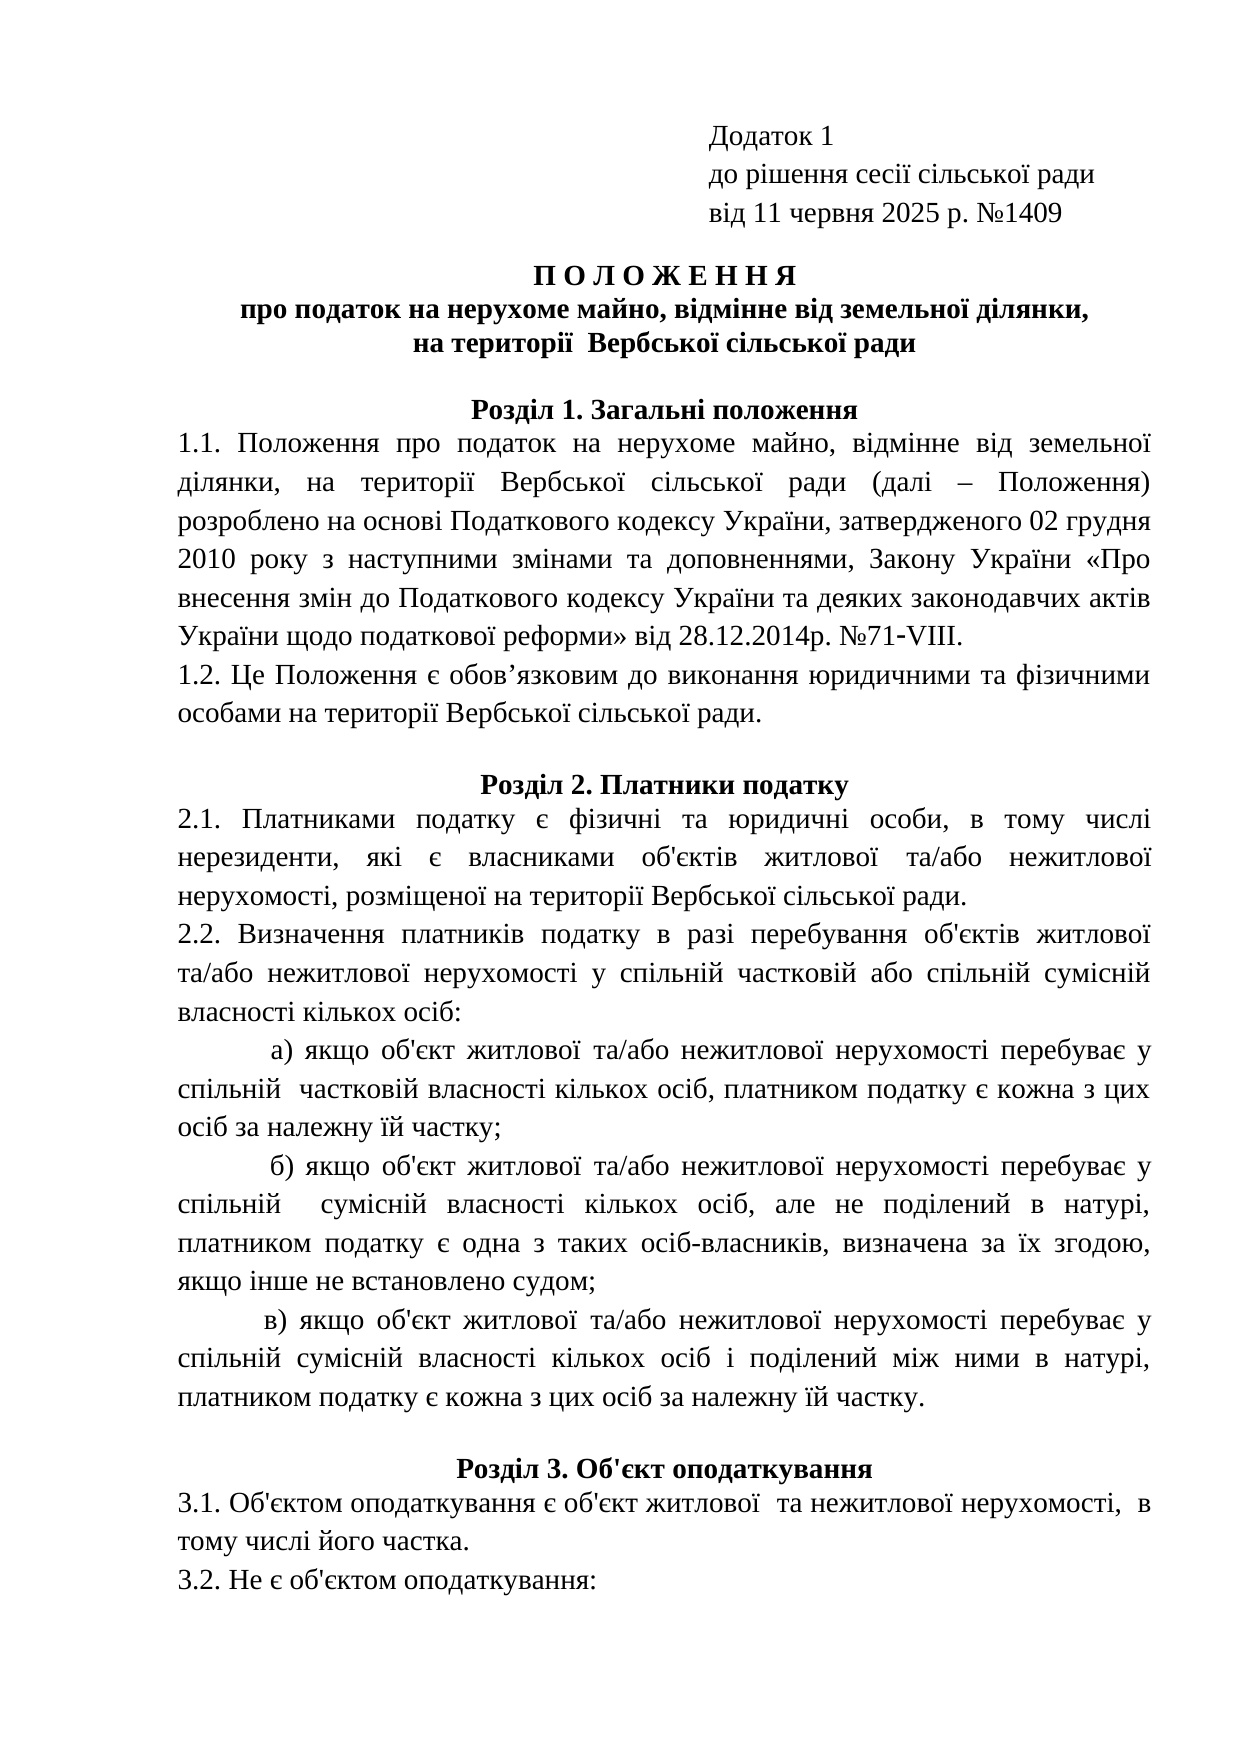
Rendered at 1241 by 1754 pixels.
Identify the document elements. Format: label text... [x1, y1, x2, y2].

text Розділ 1. Загальні положення [177, 392, 1152, 426]
text Розділ 3. Об'єкт оподаткування [177, 1451, 1152, 1485]
text на території Вербської сільської ради [177, 325, 1152, 358]
text від 11 червня 2025 р. №1409 [709, 195, 1152, 229]
text а) якщо об'єкт житлової та/або нежитлової нерухомості перебуває у спільній частковій власності кількох осіб, платником податку є кожна з цих осіб за належну їй частку; [177, 1032, 1152, 1143]
text Розділ 2. Платники податку [177, 767, 1152, 801]
text в) якщо об'єкт житлової та/або нежитлової нерухомості перебуває у спільній сумісній власності кількох осіб і поділений між ними в натурі, платником податку є кожна з цих осіб за належну їй частку. [177, 1302, 1152, 1413]
text 2.2. Визначення платників податку в разі перебування об'єктів житлової та/або нежитлової нерухомості у спільній частковій або спільній сумісній власності кількох осіб: [177, 917, 1152, 1027]
text 1.1. Положення про податок на нерухоме майно, відмінне від земельної ділянки, на території Вербської сільської ради (далі – Положення) розроблено на основі Податкового кодексу України, затвердженого 02 грудня 2010 року з наступними змінами та доповненнями, Закону України «Про внесення змін до Податкового кодексу України та деяких законодавчих актів України щодо податкової реформи» від 28.12.2014р. №71VІІІ. [177, 426, 1152, 652]
text П О Л О Ж Е Н Н Я [177, 258, 1152, 291]
text б) якщо об'єкт житлової та/або нежитлової нерухомості перебуває у спільній сумісній власності кількох осіб, але не поділений в натурі, платником податку є одна з таких осіб-власників, визначена за їх згодою, якщо інше не встановлено судом; [177, 1148, 1152, 1297]
text про податок на нерухоме майно, відмінне від земельної ділянки, [177, 291, 1152, 325]
text до рішення сесії сільської ради [709, 157, 1152, 190]
text 1.2. Це Положення є обов’язковим до виконання юридичними та фізичними особами на території Вербської сільської ради. [177, 657, 1152, 729]
text 2.1. Платниками податку є фізичні та юридичні особи, в тому числі нерезиденти, які є власниками об'єктів житлової та/або нежитлової нерухомості, розміщеної на території Вербської сільської ради. [177, 801, 1152, 912]
text Додаток 1 [709, 118, 1152, 152]
text 3.1. Об'єктом оподаткування є об'єкт житлової та нежитлової нерухомості, в тому числі його частка. [177, 1485, 1152, 1557]
text 3.2. Не є об'єктом оподаткування: [177, 1562, 1152, 1595]
